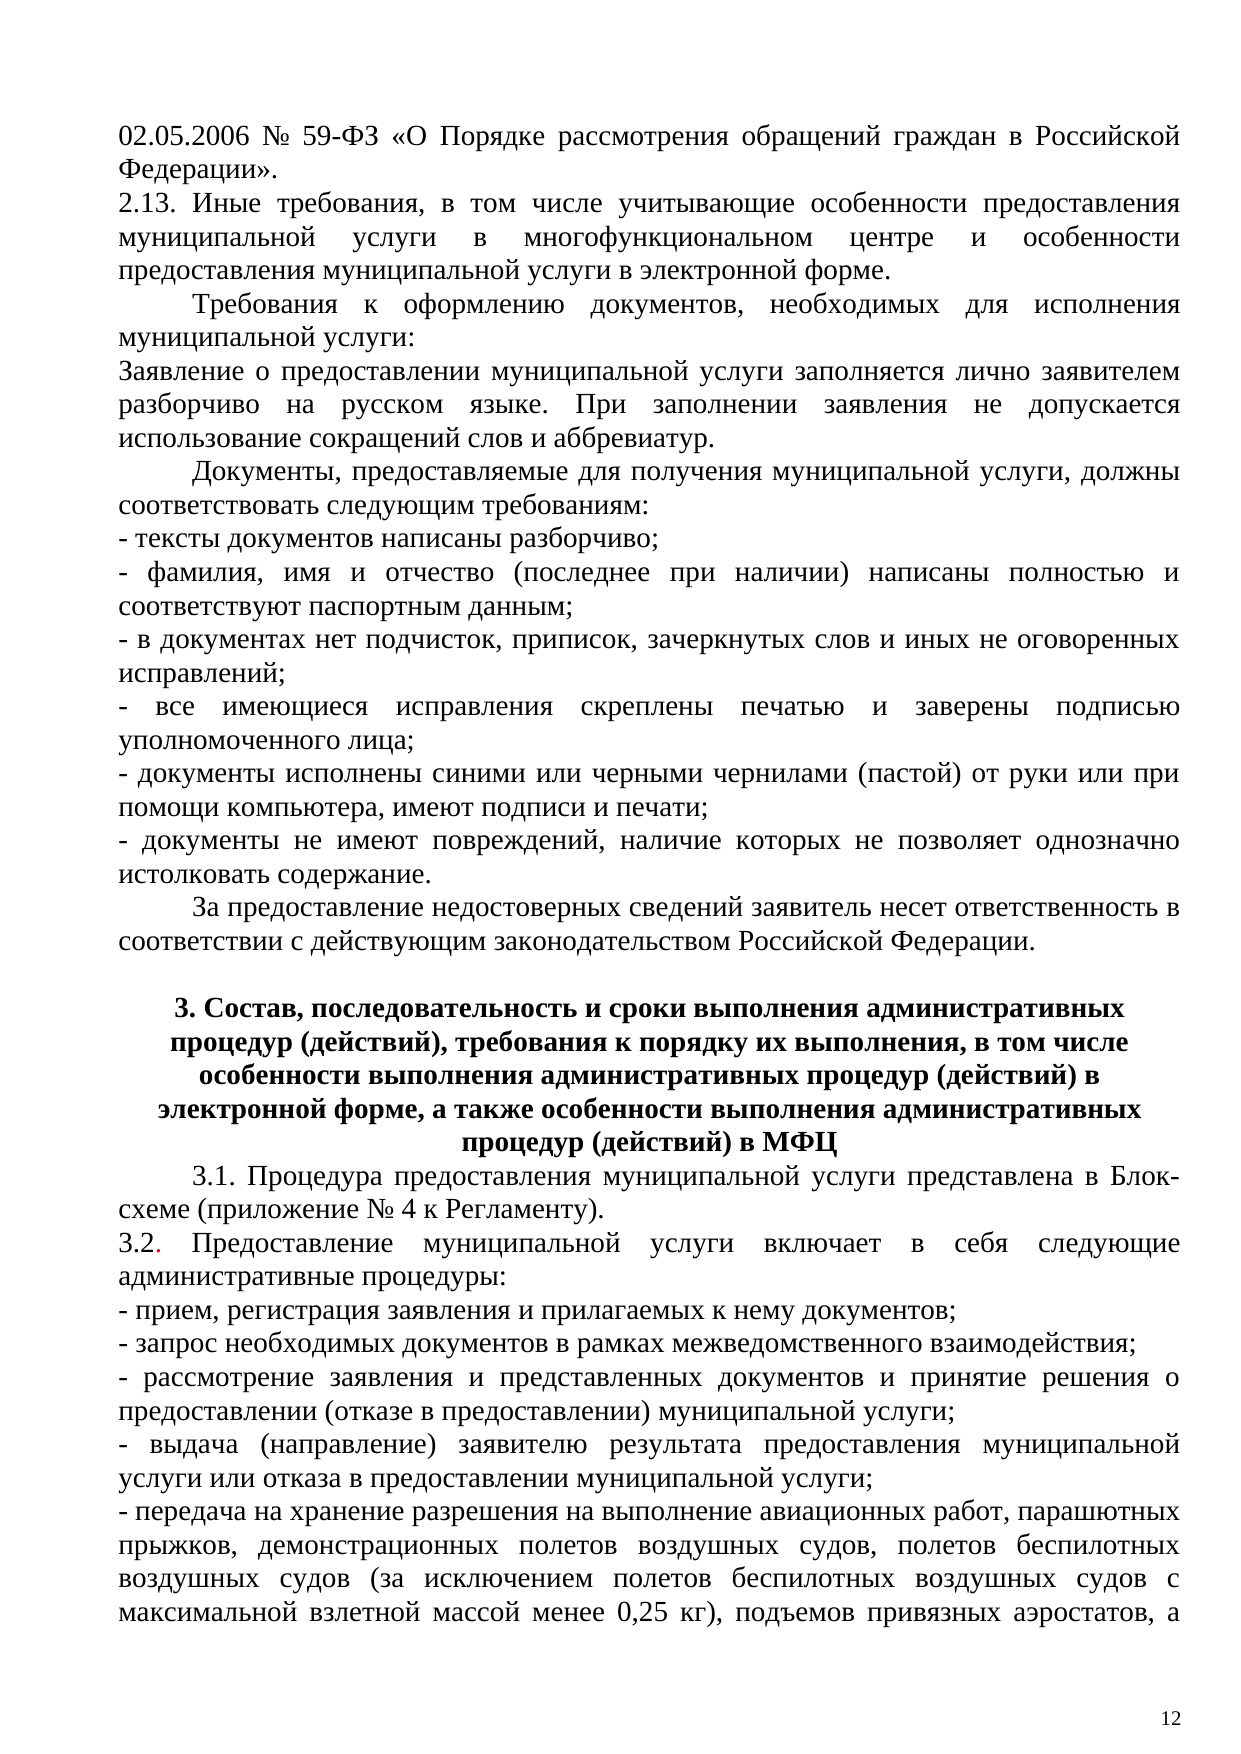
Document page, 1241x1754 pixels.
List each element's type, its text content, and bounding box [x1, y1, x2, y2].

text - все имеющиеся исправления скреплены печатью и заверены подписью уполномоченного лица; [118, 688, 1181, 755]
text - в документах нет подчисток, приписок, зачеркнутых слов и иных не оговоренных исправлений; [118, 621, 1181, 688]
text - тексты документов написаны разборчиво; [118, 521, 1181, 554]
text - фамилия, имя и отчество (последнее при наличии) написаны полностью и соответствуют паспортным данным; [118, 554, 1181, 621]
text 3.1. Процедура предоставления муниципальной услуги представлена в Блок-схеме (приложение № 4 к Регламенту). [118, 1158, 1181, 1225]
text - рассмотрение заявления и представленных документов и принятие решения о предоставлении (отказе в предоставлении) муниципальной услуги; [118, 1359, 1181, 1426]
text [118, 118, 1181, 185]
text 3.2. Предоставление муниципальной услуги включает в себя следующие административные процедуры: [118, 1225, 1181, 1292]
text 2.13. Иные требования, в том числе учитывающие особенности предоставления муниципальной услуги в многофункциональном центре и особенности предоставления муниципальной услуги в электронной форме. [118, 185, 1181, 286]
text - документы исполнены синими или черными чернилами (пастой) от руки или при помощи компьютера, имеют подписи и печати; [118, 755, 1181, 822]
text Заявление о предоставлении муниципальной услуги заполняется лично заявителем разборчиво на русском языке. При заполнении заявления не допускается использование сокращений слов и аббревиатур. [118, 353, 1181, 453]
text 3. Состав, последовательность и сроки выполнения административных процедур (действий), требования к порядку их выполнения, в том числе особенности выполнения административных процедур (действий) в электронной форме, а также особенности выполнения административных процедур (действий) в МФЦ [118, 990, 1181, 1158]
text За предоставление недостоверных сведений заявитель несет ответственность в соответствии с действующим законодательством Российской Федерации. [118, 889, 1181, 957]
text - выдача (направление) заявителю результата предоставления муниципальной услуги или отказа в предоставлении муниципальной услуги; [118, 1426, 1181, 1493]
text - прием, регистрация заявления и прилагаемых к нему документов; [118, 1292, 1181, 1326]
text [118, 1493, 1181, 1627]
text - документы не имеют повреждений, наличие которых не позволяет однозначно истолковать содержание. [118, 822, 1181, 889]
text Документы, предоставляемые для получения муниципальной услуги, должны соответствовать следующим требованиям: [118, 453, 1181, 521]
text Требования к оформлению документов, необходимых для исполнения муниципальной услуги: [118, 286, 1181, 353]
text - запрос необходимых документов в рамках межведомственного взаимодействия; [118, 1326, 1181, 1359]
